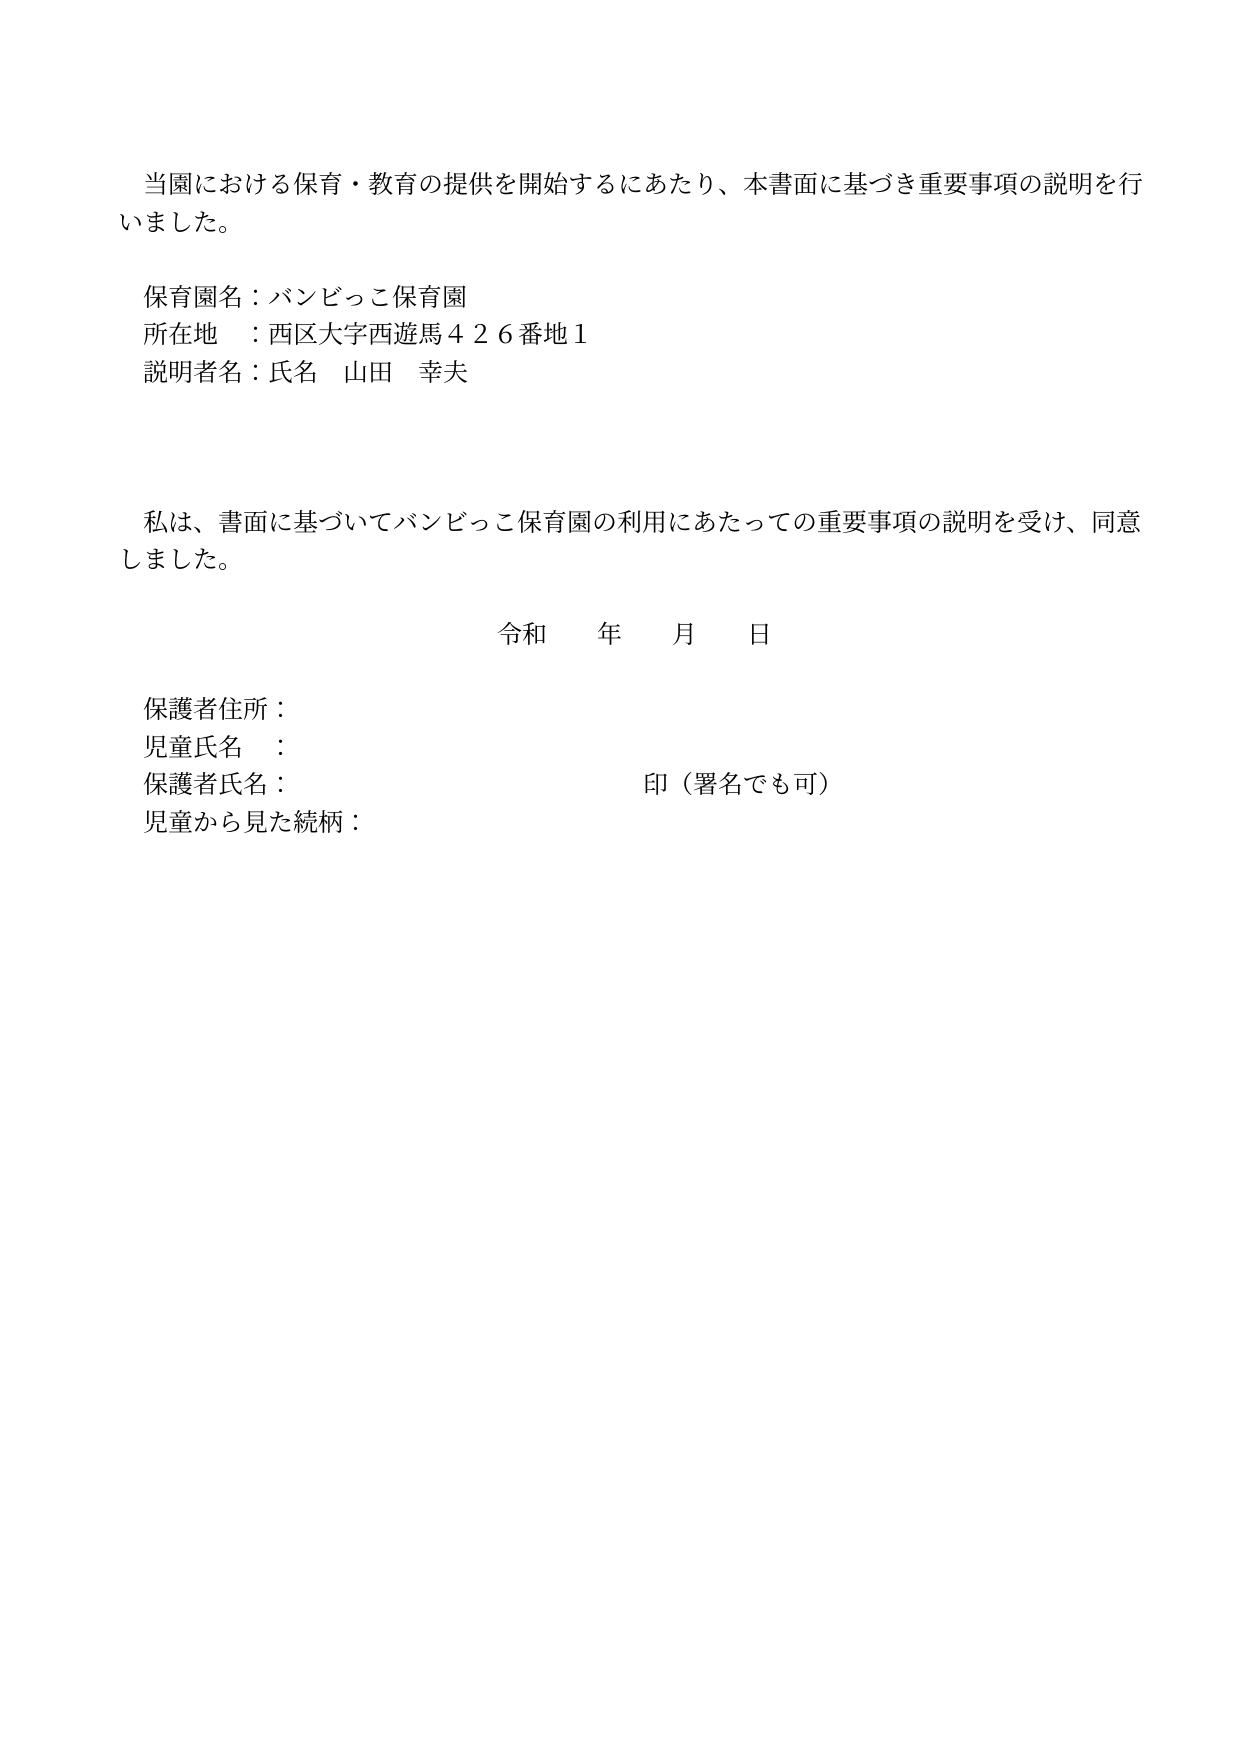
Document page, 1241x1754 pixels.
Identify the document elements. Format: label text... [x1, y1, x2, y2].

text 説明者名：氏名 山田 幸夫 [118, 352, 1152, 389]
text 児童氏名 ： [118, 727, 1152, 764]
text 保護者氏名： 印（署名でも可） [118, 764, 1152, 802]
text 令和 年 月 日 [118, 614, 1152, 652]
text 保護者住所： [118, 689, 1152, 727]
text 私は、書面に基づいてバンビっこ保育園の利用にあたっての重要事項の説明を受け、同意しました。 [118, 502, 1152, 577]
text 当園における保育・教育の提供を開始するにあたり、本書面に基づき重要事項の説明を行いました。 [118, 164, 1152, 239]
text 所在地 ：西区大字西遊馬４２６番地１ [118, 314, 1152, 352]
text 保育園名：バンビっこ保育園 [118, 277, 1152, 314]
text 児童から見た続柄： [118, 802, 1152, 839]
